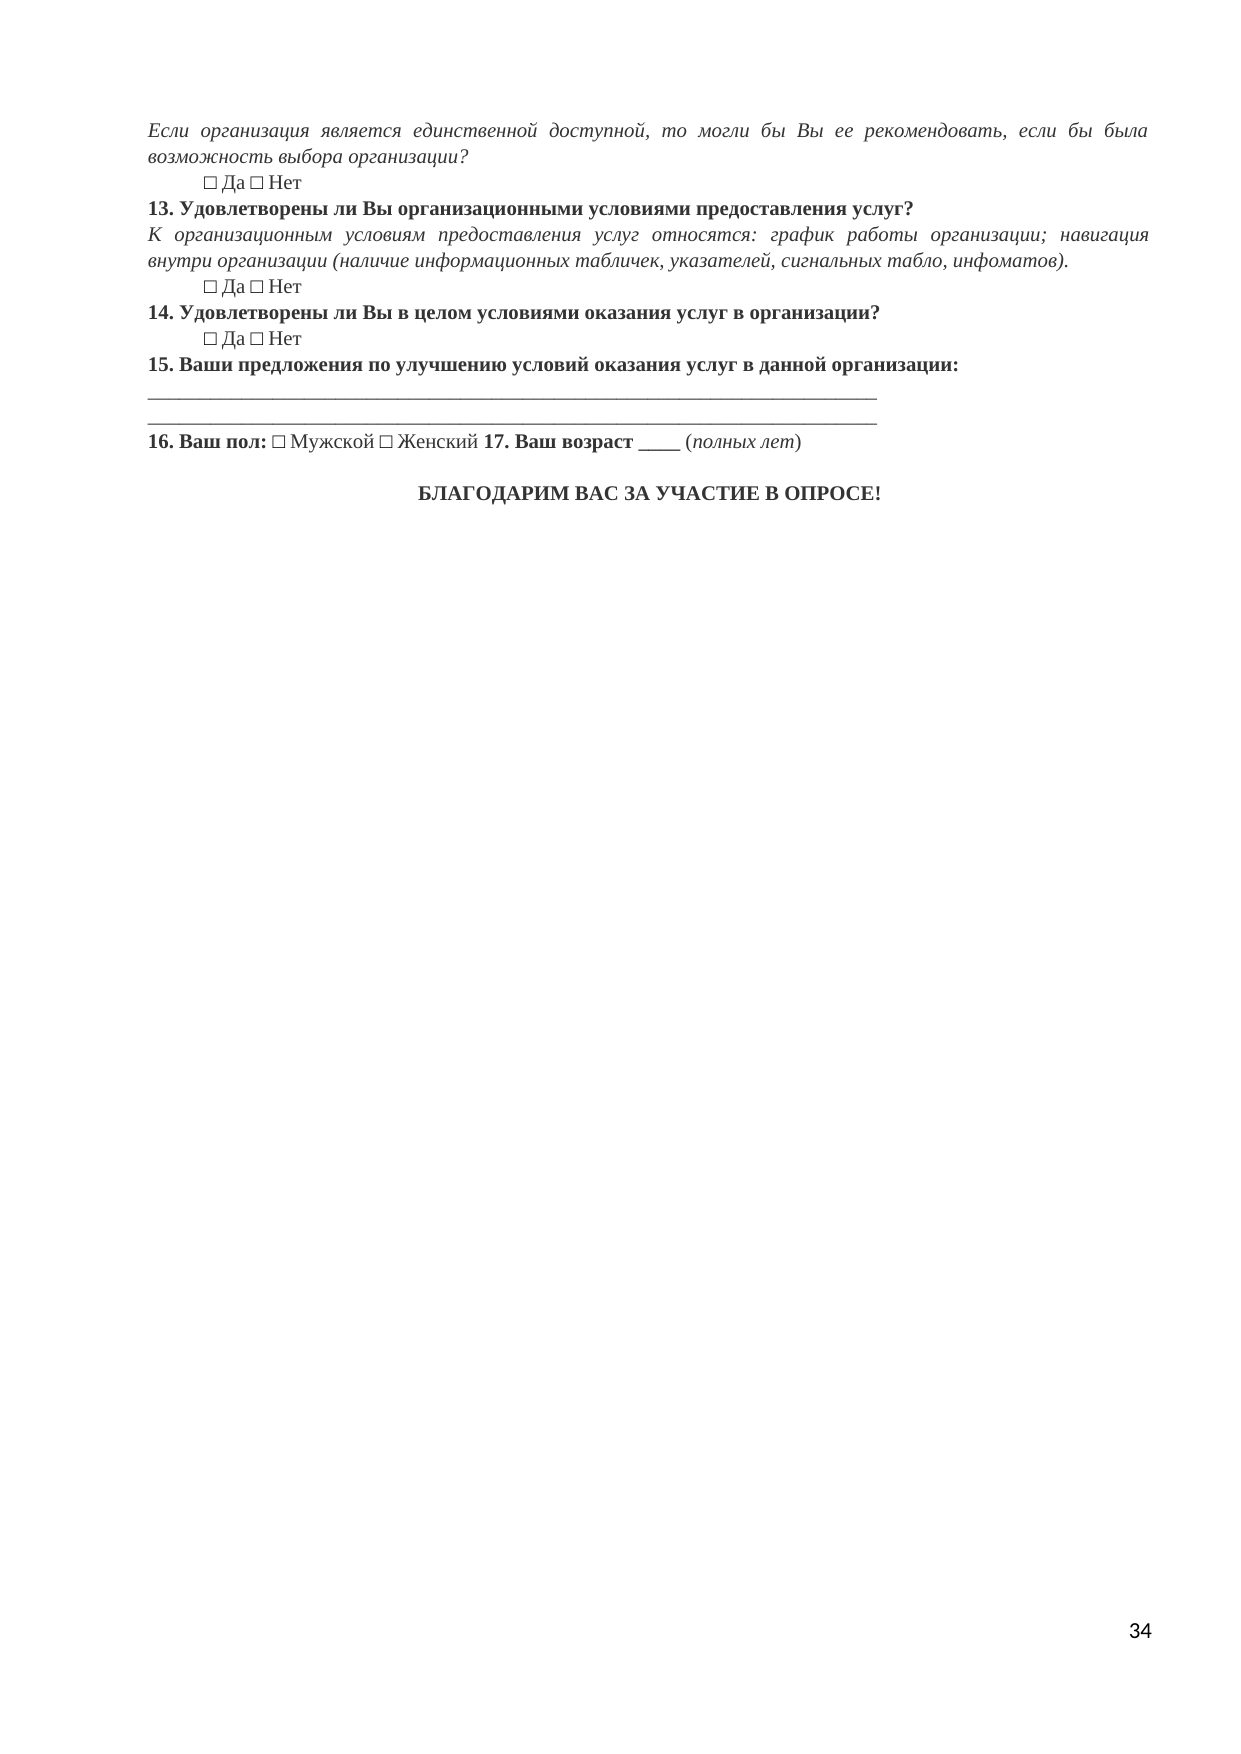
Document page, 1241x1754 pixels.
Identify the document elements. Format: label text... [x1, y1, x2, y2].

text К организационным условиям предоставления услуг относятся: график работы организации; навигация внутри организации (наличие информационных табличек, указателей, сигнальных табло, инфоматов). [148, 222, 1152, 272]
text 13. Удовлетворены ли Вы организационными условиями предоставления услуг? [148, 196, 1152, 220]
text □ Да □ Нет [148, 170, 1152, 194]
text Если организация является единственной доступной, то могли бы Вы ее рекомендовать, если бы была возможность выбора организации? [148, 118, 1152, 168]
text ______________________________________________________________________ [148, 403, 1152, 427]
text 14. Удовлетворены ли Вы в целом условиями оказания услуг в организации? [148, 300, 1152, 324]
text 16. Ваш пол: □ Мужской □ Женский 17. Ваш возраст ____ (полных лет) [148, 429, 1152, 453]
text □ Да □ Нет [148, 274, 1152, 298]
text БЛАГОДАРИМ ВАС ЗА УЧАСТИЕ В ОПРОСЕ! [148, 481, 1152, 505]
text 15. Ваши предложения по улучшению условий оказания услуг в данной организации: [148, 352, 1152, 376]
text □ Да □ Нет [148, 326, 1152, 350]
text ______________________________________________________________________ [148, 377, 1152, 402]
